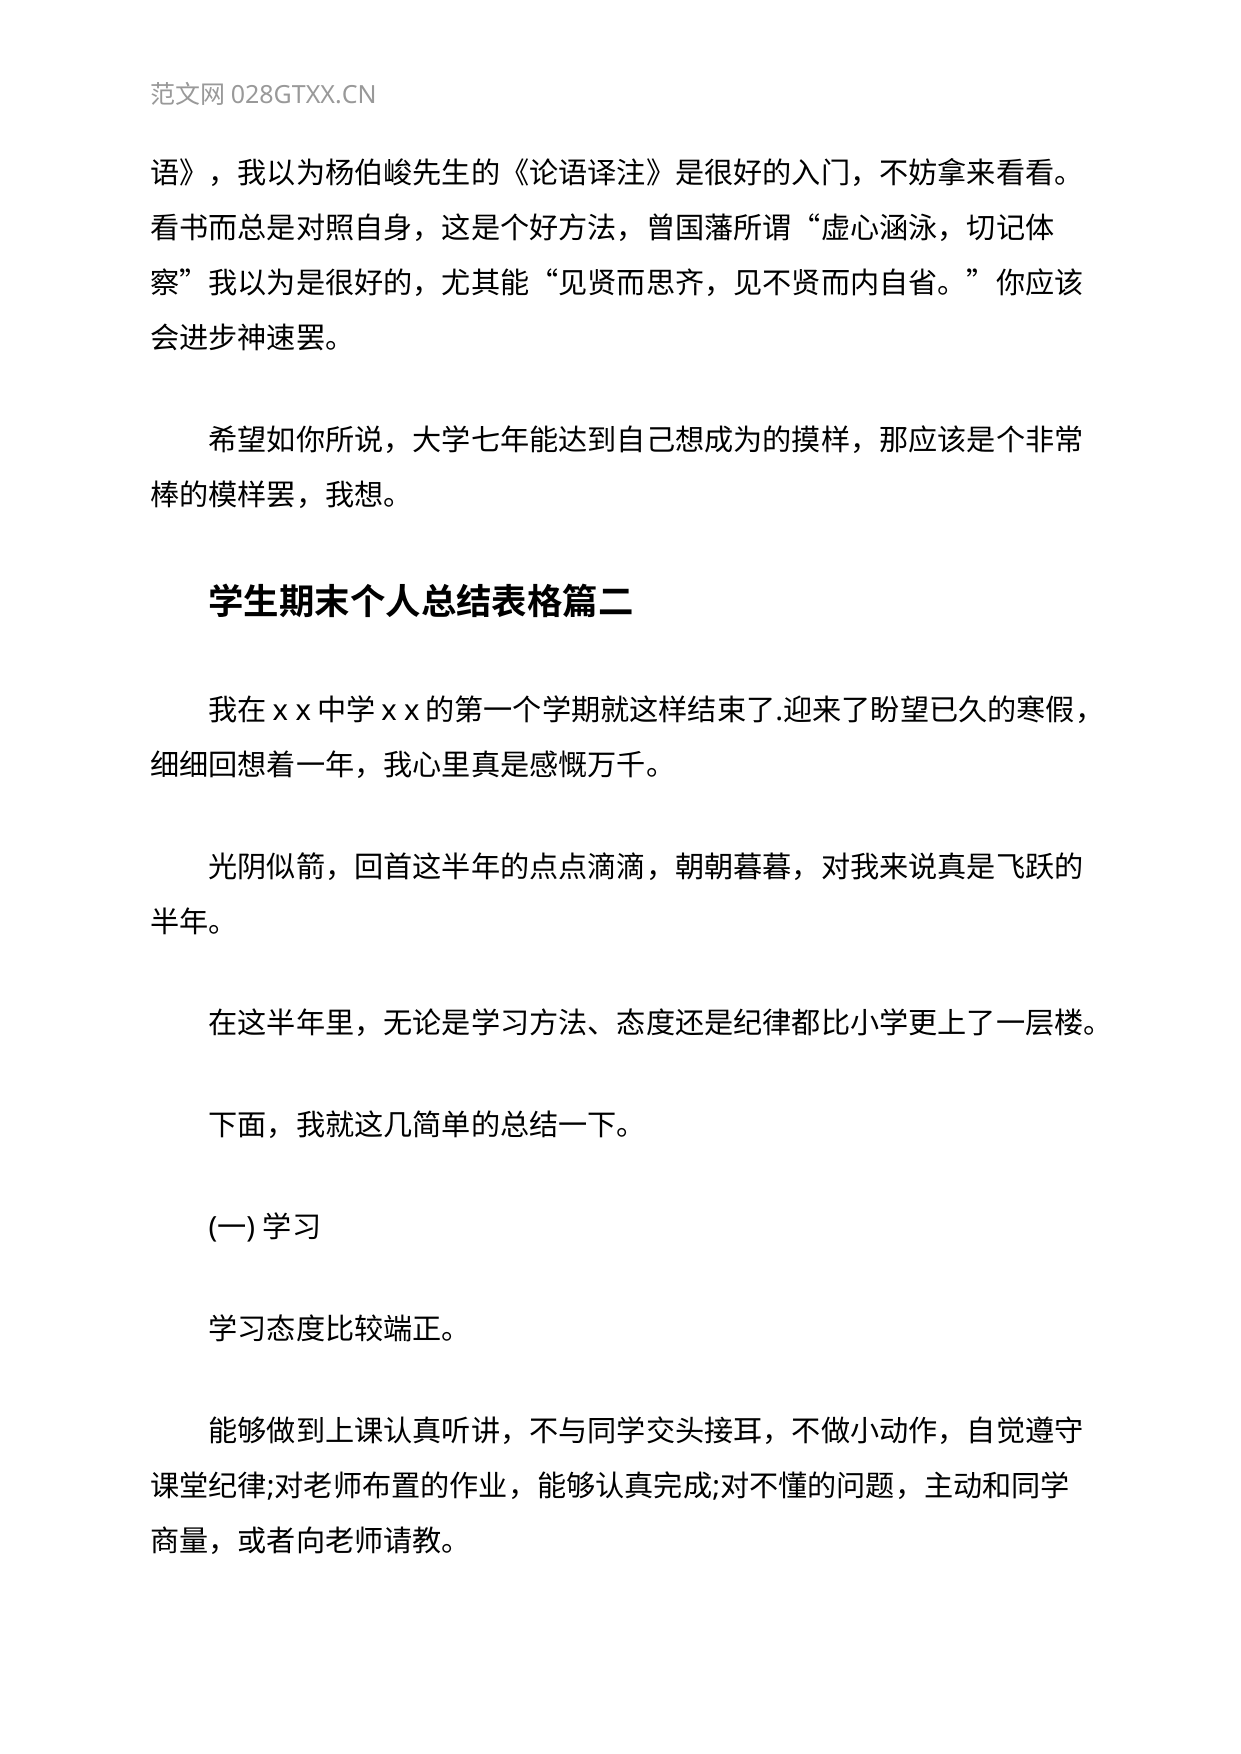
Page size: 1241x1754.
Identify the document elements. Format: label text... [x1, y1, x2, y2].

text 光阴似箭，回首这半年的点点滴滴，朝朝暮暮，对我来说真是飞跃的半年。 [150, 843, 1090, 941]
text 希望如你所说，大学七年能达到自己想成为的摸样，那应该是个非常棒的模样罢，我想。 [150, 416, 1090, 514]
text 学生期末个人总结表格篇二 [150, 573, 1090, 624]
text 下面，我就这几简单的总结一下。 [150, 1102, 1090, 1144]
text 学习态度比较端正。 [150, 1306, 1090, 1348]
text 我在x x中学x x的第一个学期就这样结束了.迎来了盼望已久的寒假，细细回想着一年，我心里真是感慨万千。 [150, 687, 1090, 784]
text 在这半年里，无论是学习方法、态度还是纪律都比小学更上了一层楼。 [150, 1000, 1090, 1042]
text 能够做到上课认真听讲，不与同学交头接耳，不做小动作，自觉遵守课堂纪律;对老师布置的作业，能够认真完成;对不懂的问题，主动和同学商量，或者向老师请教。 [150, 1407, 1090, 1559]
text (一) 学习 [150, 1203, 1090, 1246]
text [150, 150, 1090, 357]
